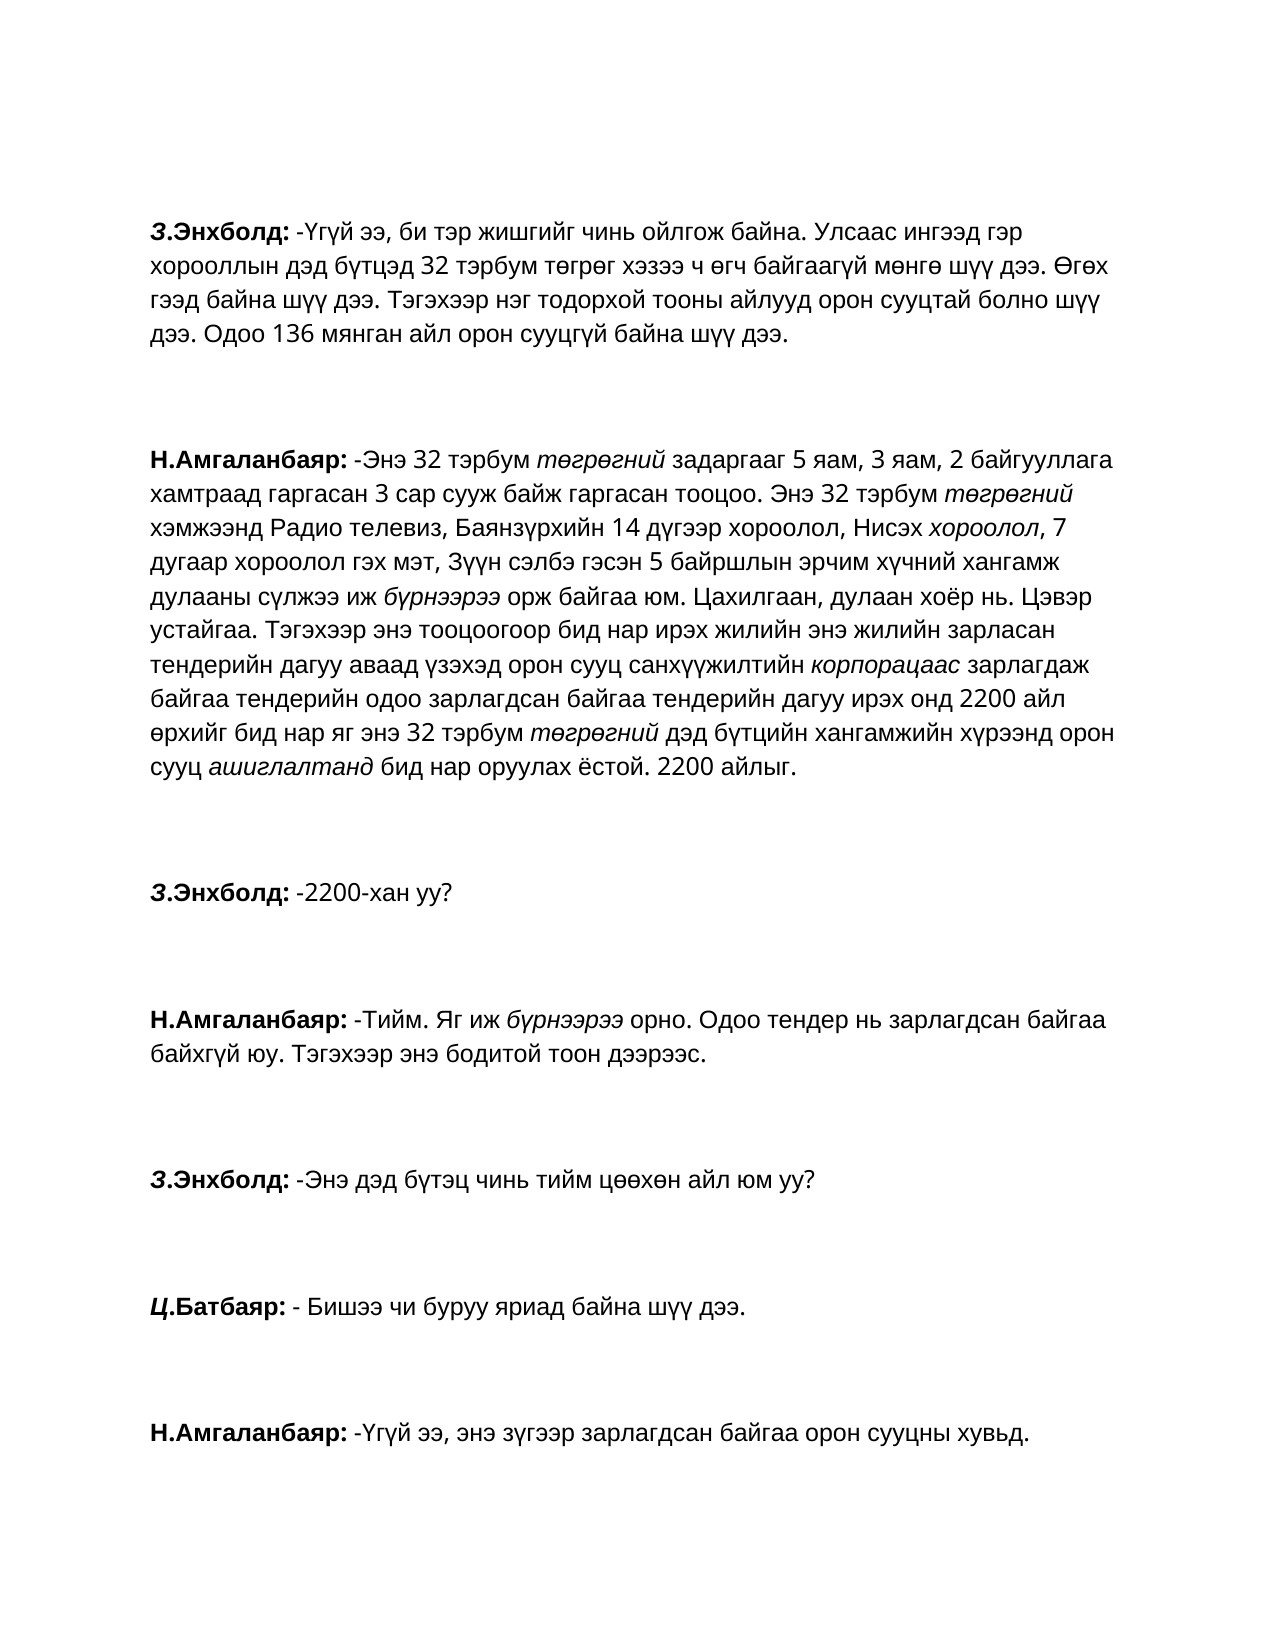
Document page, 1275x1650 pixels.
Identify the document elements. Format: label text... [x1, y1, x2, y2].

text Н.Амгаланбаяр: -Тийм. Яг иж бүрнээрээ орно. Одоо тендер нь зарлагдсан байгаа байхгүй юу. Тэгэхээр энэ бодитой тоон дээрээс. [150, 1001, 1125, 1069]
text Н.Амгаланбаяр: -Үгүй ээ, энэ зүгээр зарлагдсан байгаа орон сууцны хувьд. [150, 1415, 1125, 1449]
text З.Энхболд: -Энэ дэд бүтэц чинь тийм цөөхөн айл юм уу? [150, 1162, 1125, 1196]
text Ц.Батбаяр: - Бишээ чи буруу яриад байна шүү дээ. [150, 1288, 1125, 1322]
text З.Энхболд: -2200-хан уу? [150, 875, 1125, 909]
text З.Энхболд: -Үгүй ээ, би тэр жишгийг чинь ойлгож байна. Улсаас ингээд гэр хорооллын дэд бүтцэд 32 тэрбум төгрөг хэзээ ч өгч байгаагүй мөнгө шүү дээ. Өгөх гээд байна шүү дээ. Тэгэхээр нэг тодорхой тооны айлууд орон сууцтай болно шүү дээ. Одоо 136 мянган айл орон сууцгүй байна шүү дээ. [150, 213, 1125, 349]
text Н.Амгаланбаяр: -Энэ 32 тэрбум төгрөгний задаргааг 5 яам, 3 яам, 2 байгууллага хамтраад гаргасан 3 сар сууж байж гаргасан тооцоо. Энэ 32 тэрбум төгрөгний хэмжээнд Радио телевиз, Баянзүрхийн 14 дүгээр хороолол, Нисэх хороолол, 7 дугаар хороолол гэх мэт, Зүүн сэлбэ гэсэн 5 байршлын эрчим хүчний хангамж дулааны сүлжээ иж бүрнээрээ орж байгаа юм. Цахилгаан, дулаан хоёр нь. Цэвэр устайгаа. Тэгэхээр энэ тооцоогоор бид нар ирэх жилийн энэ жилийн зарласан тендерийн дагуу аваад үзэхэд орон сууц санхүүжилтийн корпорацаас зарлагдаж байгаа тендерийн одоо зарлагдсан байгаа тендерийн дагуу ирэх онд 2200 айл өрхийг бид нар яг энэ 32 тэрбум төгрөгний дэд бүтцийн хангамжийн хүрээнд орон сууц ашиглалтанд бид нар оруулах ёстой. 2200 айлыг. [150, 442, 1125, 782]
